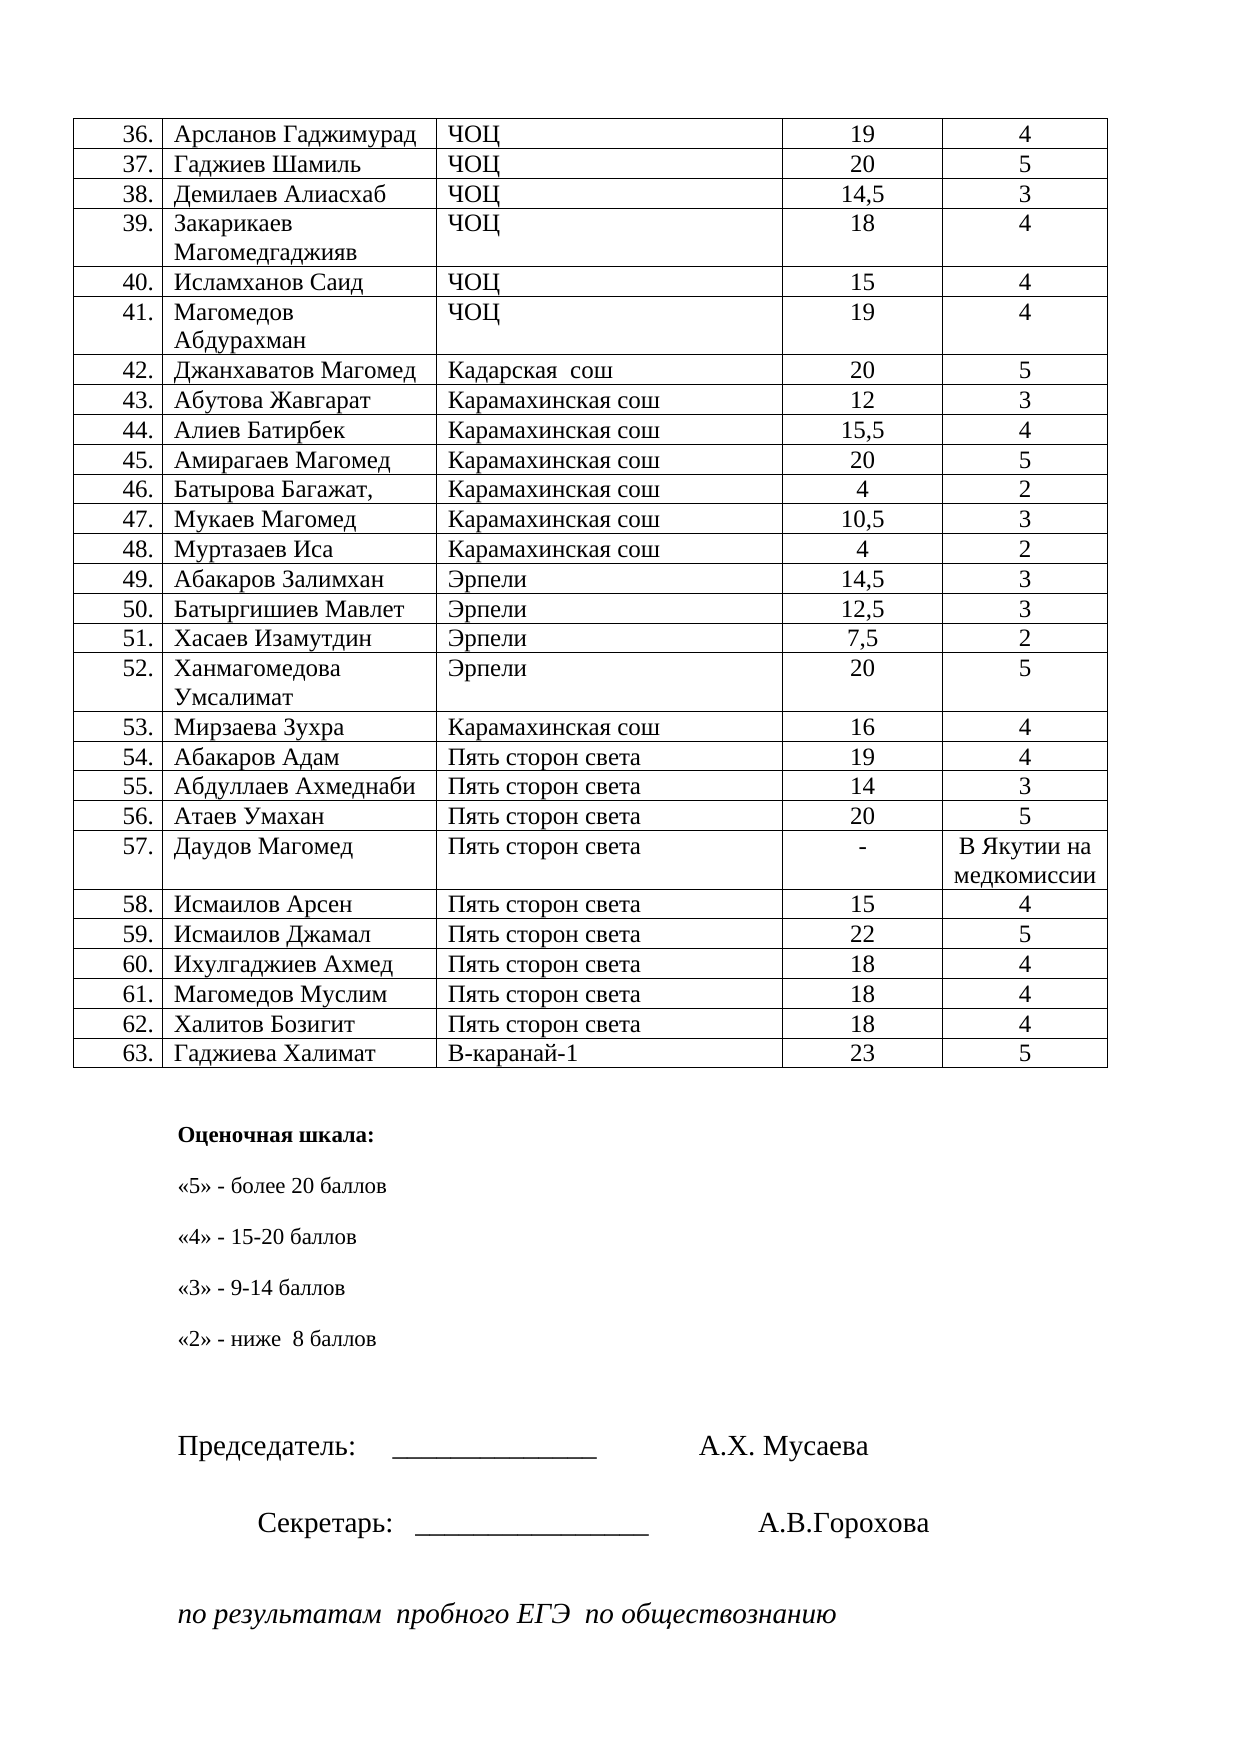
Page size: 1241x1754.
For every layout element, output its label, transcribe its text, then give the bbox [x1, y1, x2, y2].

table_cell Абакаров Адам [163, 742, 436, 770]
table_cell Абутова Жавгарат [163, 385, 436, 414]
table_cell [74, 1039, 162, 1067]
table_cell Муртазаев Иса [163, 534, 436, 563]
table_cell В Якутии на медкомиссии [943, 831, 1107, 888]
table_cell Даудов Магомед [163, 831, 436, 888]
table_cell 19 [783, 742, 942, 770]
table_cell Кадарская сош [437, 355, 782, 384]
table_cell 5 [943, 653, 1107, 711]
table_cell 4 [943, 119, 1107, 148]
table_cell Эрпели [437, 594, 782, 622]
table_cell [74, 475, 162, 503]
table_cell [74, 149, 162, 178]
text «5» - более 20 баллов [177, 1172, 1152, 1199]
table_cell Исмаилов Джамал [163, 919, 436, 948]
table_cell [74, 594, 162, 622]
table_cell [74, 179, 162, 207]
table_cell Исмаилов Арсен [163, 890, 436, 918]
table_cell [74, 355, 162, 384]
table_cell 16 [783, 712, 942, 741]
table_cell 20 [783, 149, 942, 178]
table_cell Карамахинская сош [437, 415, 782, 444]
table_cell 2 [943, 624, 1107, 652]
table_cell Закарикаев Магомедгаджияв [163, 209, 436, 266]
text «4» - 15-20 баллов [177, 1223, 1152, 1250]
table_cell [74, 445, 162, 473]
table_cell 4 [943, 949, 1107, 978]
table_cell 3 [943, 385, 1107, 414]
table_cell 5 [943, 801, 1107, 830]
table_cell Арсланов Гаджимурад [163, 119, 436, 148]
text «3» - 9-14 баллов [177, 1274, 1152, 1301]
table_cell Пять сторон света [437, 801, 782, 830]
table_cell 15 [783, 267, 942, 296]
table_cell [74, 979, 162, 1008]
table_cell [74, 653, 162, 711]
table_cell Атаев Умахан [163, 801, 436, 830]
table_cell Пять сторон света [437, 831, 782, 888]
table_cell Мирзаева Зухра [163, 712, 436, 741]
table_cell Гаджиева Халимат [163, 1039, 436, 1067]
table_cell 15,5 [783, 415, 942, 444]
table_cell Карамахинская сош [437, 445, 782, 473]
table_cell Батыргишиев Мавлет [163, 594, 436, 622]
text Секретарь: ________________ А.В.Горохова [177, 1505, 1152, 1538]
table_cell 4 [943, 1009, 1107, 1037]
table_cell Пять сторон света [437, 1009, 782, 1037]
table_cell Джанхаватов Магомед [163, 355, 436, 384]
table_cell 5 [943, 355, 1107, 384]
table_cell 4 [783, 534, 942, 563]
table_cell 3 [943, 504, 1107, 533]
table_cell Карамахинская сош [437, 475, 782, 503]
table_cell 22 [783, 919, 942, 948]
table_cell Абакаров Залимхан [163, 564, 436, 593]
table_cell ЧОЦ [437, 209, 782, 266]
table_cell 3 [943, 594, 1107, 622]
text Председатель: ______________ А.Х. Мусаева [177, 1428, 1152, 1461]
text по результатам пробного ЕГЭ по обществознанию [177, 1596, 1152, 1630]
table_cell ЧОЦ [437, 297, 782, 354]
table_cell 19 [783, 297, 942, 354]
table_cell ЧОЦ [437, 119, 782, 148]
table_cell 14,5 [783, 179, 942, 207]
table_cell 3 [943, 771, 1107, 800]
table_cell 4 [943, 415, 1107, 444]
table_cell Пять сторон света [437, 979, 782, 1008]
table_cell 18 [783, 949, 942, 978]
table_cell Абдуллаев Ахмеднаби [163, 771, 436, 800]
table_cell Карамахинская сош [437, 712, 782, 741]
table_cell Эрпели [437, 564, 782, 593]
table_cell 12 [783, 385, 942, 414]
table_cell Ихулгаджиев Ахмед [163, 949, 436, 978]
table_cell 14,5 [783, 564, 942, 593]
table_cell [74, 712, 162, 741]
table_cell 4 [943, 979, 1107, 1008]
table_cell 20 [783, 355, 942, 384]
table_cell [74, 267, 162, 296]
table_cell Демилаев Алиасхаб [163, 179, 436, 207]
table_cell 5 [943, 919, 1107, 948]
table_cell 18 [783, 209, 942, 266]
table_cell Пять сторон света [437, 890, 782, 918]
table_cell [74, 1009, 162, 1037]
table_cell 18 [783, 1009, 942, 1037]
table_cell 14 [783, 771, 942, 800]
table_cell Алиев Батирбек [163, 415, 436, 444]
table_cell 3 [943, 564, 1107, 593]
table_cell Карамахинская сош [437, 534, 782, 563]
text Оценочная шкала: [177, 1121, 1152, 1148]
table_cell 23 [783, 1039, 942, 1067]
table_cell [74, 949, 162, 978]
table_cell ЧОЦ [437, 267, 782, 296]
table_cell В-каранай-1 [437, 1039, 782, 1067]
table_cell [74, 297, 162, 354]
table_cell [74, 742, 162, 770]
table_cell 4 [783, 475, 942, 503]
table_cell [74, 919, 162, 948]
table_cell [74, 504, 162, 533]
table_cell [74, 831, 162, 888]
table_cell 5 [943, 149, 1107, 178]
table_cell Халитов Бозигит [163, 1009, 436, 1037]
table_cell 2 [943, 475, 1107, 503]
table_cell Батырова Багажат, [163, 475, 436, 503]
table_cell [74, 771, 162, 800]
table_cell 20 [783, 445, 942, 473]
table_cell 4 [943, 712, 1107, 741]
table_cell 15 [783, 890, 942, 918]
table_cell [74, 624, 162, 652]
table_cell [74, 801, 162, 830]
table_cell 18 [783, 979, 942, 1008]
table_cell Магомедов Абдурахман [163, 297, 436, 354]
table_cell 5 [943, 1039, 1107, 1067]
table_cell 7,5 [783, 624, 942, 652]
table_cell Мукаев Магомед [163, 504, 436, 533]
table_cell [74, 534, 162, 563]
table_cell Пять сторон света [437, 919, 782, 948]
table_cell Исламханов Саид [163, 267, 436, 296]
table_cell 19 [783, 119, 942, 148]
text «2» - ниже 8 баллов [177, 1326, 1152, 1352]
table_cell 20 [783, 653, 942, 711]
table_cell 20 [783, 801, 942, 830]
table_cell [74, 119, 162, 148]
table_cell 12,5 [783, 594, 942, 622]
table_cell [74, 564, 162, 593]
table_cell 4 [943, 209, 1107, 266]
table_cell 4 [943, 267, 1107, 296]
table_cell Карамахинская сош [437, 385, 782, 414]
table_cell Карамахинская сош [437, 504, 782, 533]
table_cell 10,5 [783, 504, 942, 533]
table_cell Амирагаев Магомед [163, 445, 436, 473]
table_cell Хасаев Изамутдин [163, 624, 436, 652]
table_cell 5 [943, 445, 1107, 473]
table_cell 4 [943, 742, 1107, 770]
table_cell 2 [943, 534, 1107, 563]
table_cell [74, 415, 162, 444]
table_cell ЧОЦ [437, 149, 782, 178]
table_cell Эрпели [437, 653, 782, 711]
table_cell 3 [943, 179, 1107, 207]
table_cell [74, 385, 162, 414]
table_cell Магомедов Муслим [163, 979, 436, 1008]
table_cell Гаджиев Шамиль [163, 149, 436, 178]
table_cell Пять сторон света [437, 742, 782, 770]
table_cell Пять сторон света [437, 949, 782, 978]
table_cell ЧОЦ [437, 179, 782, 207]
table_cell 4 [943, 890, 1107, 918]
table_cell [74, 209, 162, 266]
table_cell [74, 890, 162, 918]
table_cell Пять сторон света [437, 771, 782, 800]
table_cell 4 [943, 297, 1107, 354]
table_cell Эрпели [437, 624, 782, 652]
table_cell - [783, 831, 942, 888]
table_cell Ханмагомедова Умсалимат [163, 653, 436, 711]
